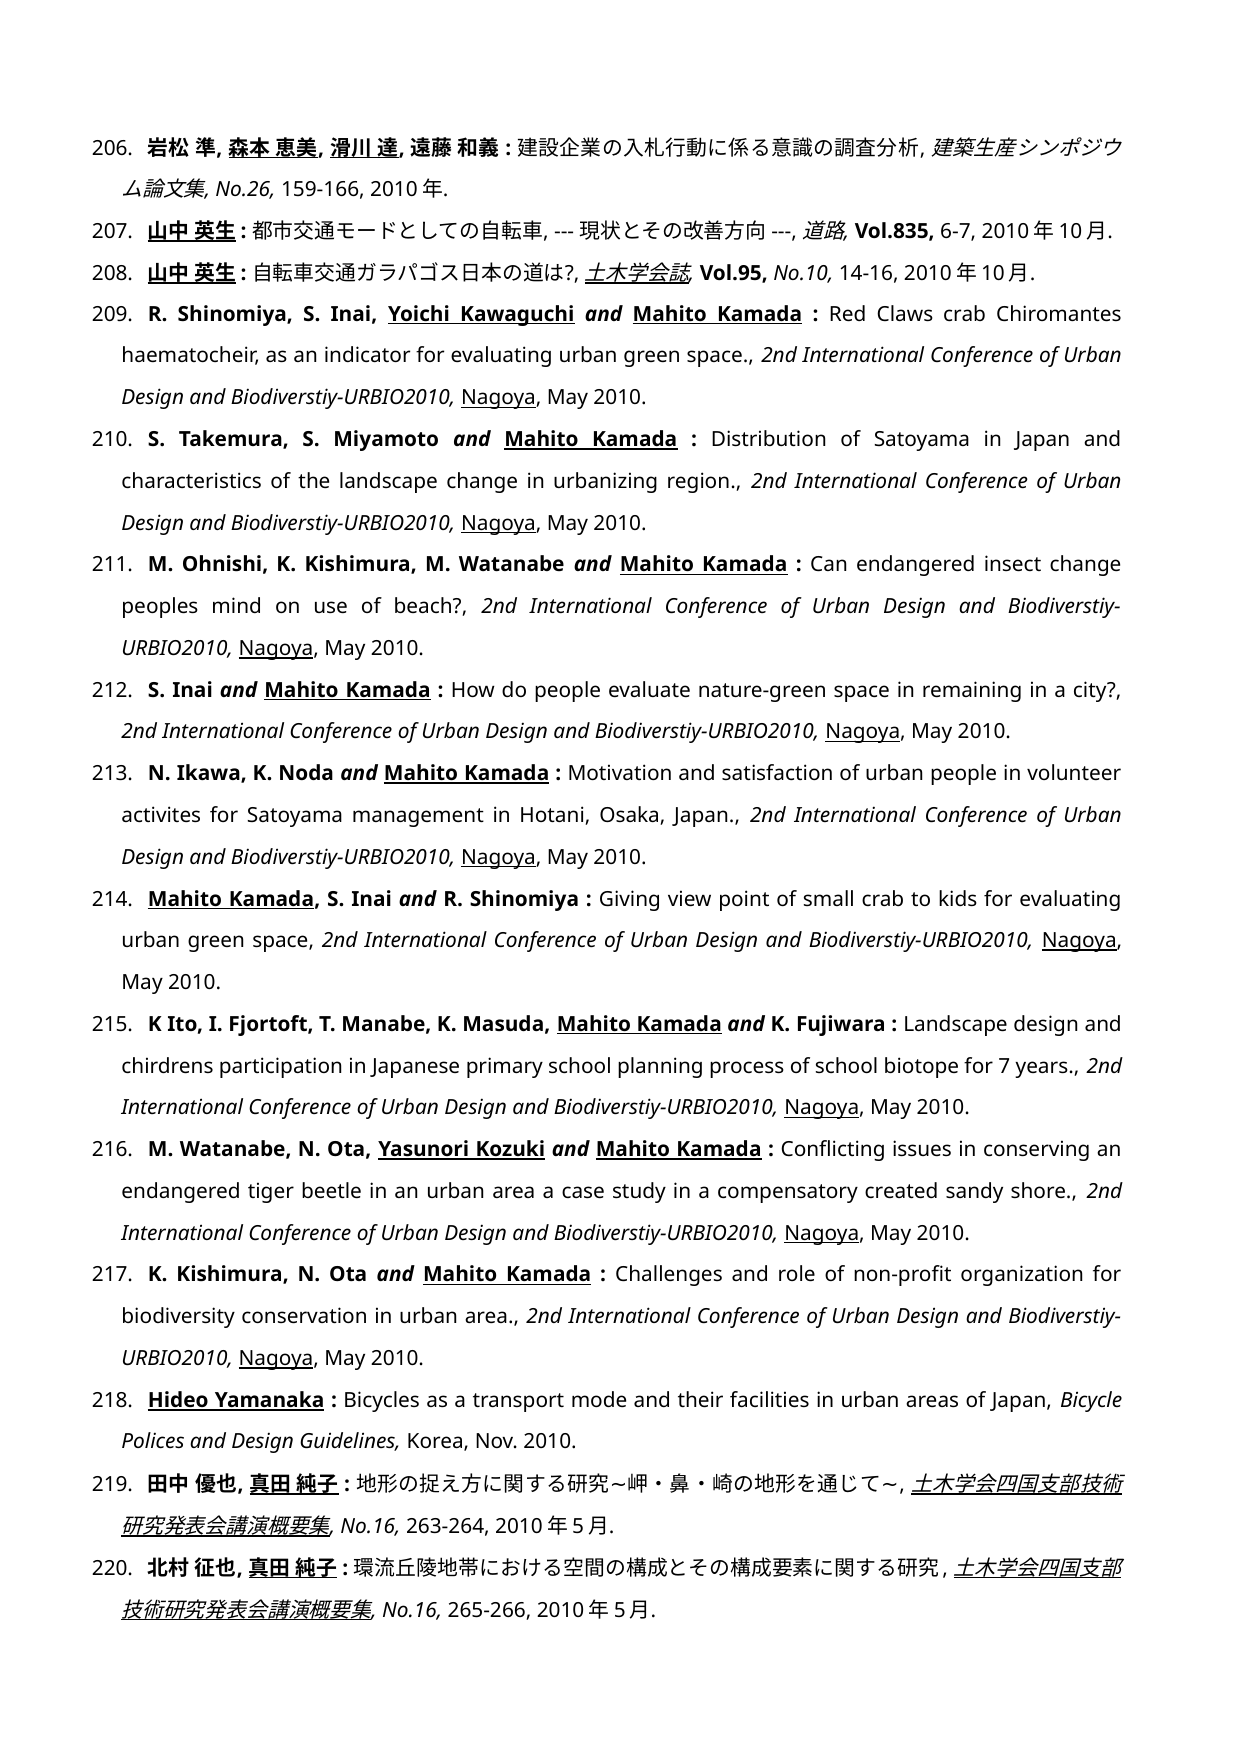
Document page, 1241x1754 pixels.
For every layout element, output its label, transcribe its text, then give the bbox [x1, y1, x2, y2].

list K Ito, I. Fjortoft, T. Manabe, K. Masuda, Mahito Kamada and K. Fujiwara : Landscape design and chirdrens participation in Japanese primary school planning process of school biotope for 7 years., 2nd International Conference of Urban Design and Biodiverstiy-URBIO2010, Nagoya, May 2010. [92, 1002, 1122, 1128]
list 田中 優也, 真田 純子 : 地形の捉え方に関する研究∼岬・鼻・崎の地形を通じて∼, 土木学会四国支部技術研究発表会講演概要集, No.16, 263-264, 2010年5月. [92, 1462, 1122, 1545]
list 岩松 準, 森本 恵美, 滑川 達, 遠藤 和義 : 建設企業の入札行動に係る意識の調査分析, 建築生産シンポジウム論文集, No.26, 159-166, 2010年. [92, 125, 1122, 209]
list 山中 英生 : 自転車交通ガラパゴス日本の道は?, 土木学会誌, Vol.95, No.10, 14-16, 2010年10月. [92, 250, 1122, 292]
list M. Ohnishi, K. Kishimura, M. Watanabe and Mahito Kamada : Can endangered insect change peoples mind on use of beach?, 2nd International Conference of Urban Design and Biodiverstiy-URBIO2010, Nagoya, May 2010. [92, 543, 1122, 668]
list N. Ikawa, K. Noda and Mahito Kamada : Motivation and satisfaction of urban people in volunteer activites for Satoyama management in Hotani, Osaka, Japan., 2nd International Conference of Urban Design and Biodiverstiy-URBIO2010, Nagoya, May 2010. [92, 752, 1122, 877]
list S. Takemura, S. Miyamoto and Mahito Kamada : Distribution of Satoyama in Japan and characteristics of the landscape change in urbanizing region., 2nd International Conference of Urban Design and Biodiverstiy-URBIO2010, Nagoya, May 2010. [92, 417, 1122, 543]
list Mahito Kamada, S. Inai and R. Shinomiya : Giving view point of small crab to kids for evaluating urban green space, 2nd International Conference of Urban Design and Biodiverstiy-URBIO2010, Nagoya, May 2010. [92, 877, 1122, 1002]
list 北村 征也, 真田 純子 : 環流丘陵地帯における空間の構成とその構成要素に関する研究, 土木学会四国支部技術研究発表会講演概要集, No.16, 265-266, 2010年5月. [92, 1545, 1122, 1629]
list R. Shinomiya, S. Inai, Yoichi Kawaguchi and Mahito Kamada : Red Claws crab Chiromantes haematocheir, as an indicator for evaluating urban green space., 2nd International Conference of Urban Design and Biodiverstiy-URBIO2010, Nagoya, May 2010. [92, 292, 1122, 417]
list K. Kishimura, N. Ota and Mahito Kamada : Challenges and role of non-profit organization for biodiversity conservation in urban area., 2nd International Conference of Urban Design and Biodiverstiy-URBIO2010, Nagoya, May 2010. [92, 1253, 1122, 1378]
list M. Watanabe, N. Ota, Yasunori Kozuki and Mahito Kamada : Conflicting issues in conserving an endangered tiger beetle in an urban area a case study in a compensatory created sandy shore., 2nd International Conference of Urban Design and Biodiverstiy-URBIO2010, Nagoya, May 2010. [92, 1128, 1122, 1253]
list 山中 英生 : 都市交通モードとしての自転車, --- 現状とその改善方向 ---, 道路, Vol.835, 6-7, 2010年10月. [92, 209, 1122, 250]
list S. Inai and Mahito Kamada : How do people evaluate nature-green space in remaining in a city?, 2nd International Conference of Urban Design and Biodiverstiy-URBIO2010, Nagoya, May 2010. [92, 668, 1122, 752]
list Hideo Yamanaka : Bicycles as a transport mode and their facilities in urban areas of Japan, Bicycle Polices and Design Guidelines, Korea, Nov. 2010. [92, 1378, 1122, 1462]
